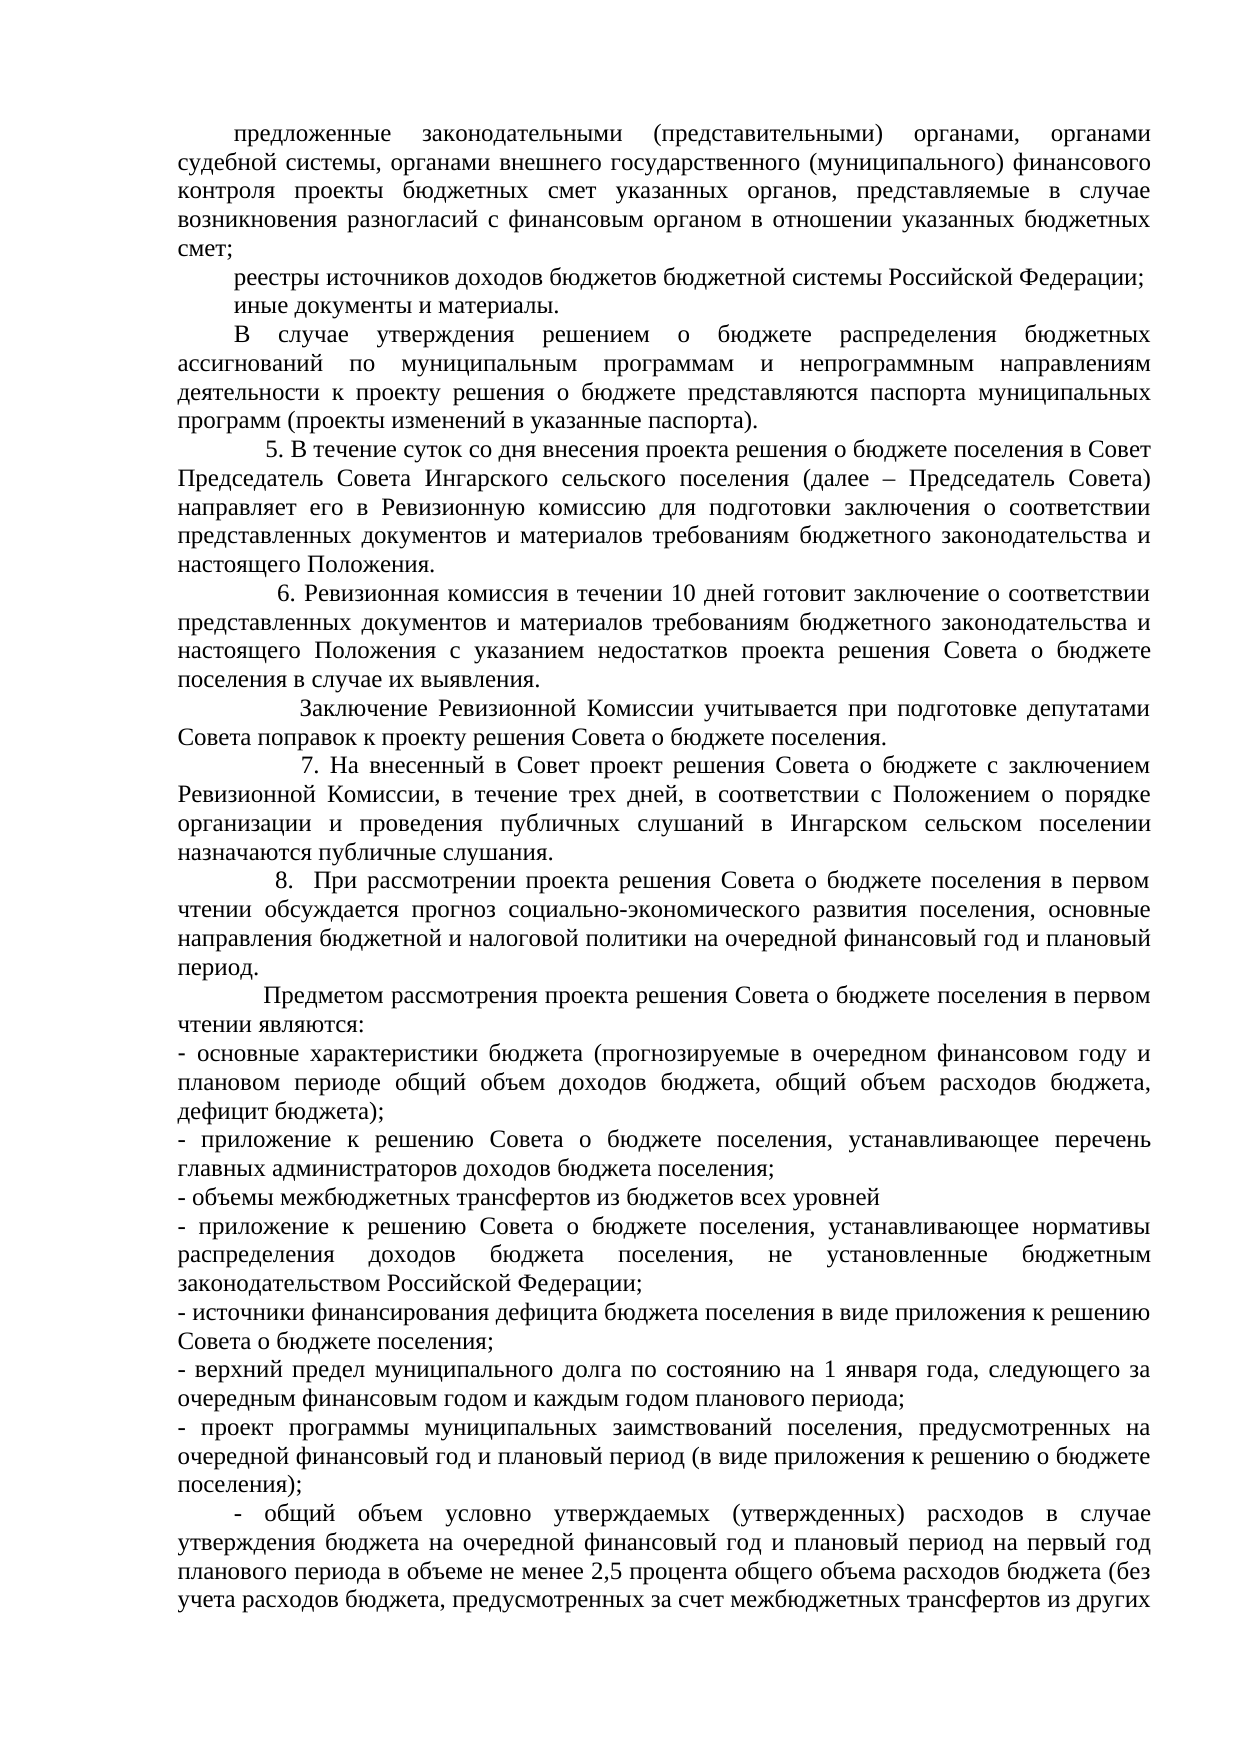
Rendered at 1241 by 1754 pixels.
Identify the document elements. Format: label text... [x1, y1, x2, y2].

text Заключение Ревизионной Комиссии учитывается при подготовке депутатами Совета поправок к проекту решения Совета о бюджете поселения. [177, 693, 1152, 751]
text иные документы и материалы. [177, 291, 1152, 319]
text 8. При рассмотрении проекта решения Совета о бюджете поселения в первом чтении обсуждается прогноз социально-экономического развития поселения, основные направления бюджетной и налоговой политики на очередной финансовый год и плановый период. [177, 866, 1152, 981]
text 7. На внесенный в Совет проект решения Совета о бюджете с заключением Ревизионной Комиссии, в течение трех дней, в соответствии с Положением о порядке организации и проведения публичных слушаний в Ингарском сельском поселении назначаются публичные слушания. [177, 751, 1152, 866]
text Предметом рассмотрения проекта решения Совета о бюджете поселения в первом чтении являются: [177, 981, 1152, 1038]
text - источники финансирования дефицита бюджета поселения в виде приложения к решению Совета о бюджете поселения; [177, 1297, 1152, 1354]
text - приложение к решению Совета о бюджете поселения, устанавливающее перечень главных администраторов доходов бюджета поселения; [177, 1124, 1152, 1182]
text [177, 1498, 1152, 1613]
text В случае утверждения решением о бюджете распределения бюджетных ассигнований по муниципальным программам и непрограммным направлениям деятельности к проекту решения о бюджете представляются паспорта муниципальных программ (проекты изменений в указанные паспорта). [177, 319, 1152, 434]
text реестры источников доходов бюджетов бюджетной системы Российской Федерации; [177, 262, 1152, 291]
text - проект программы муниципальных заимствований поселения, предусмотренных на очередной финансовый год и плановый период (в виде приложения к решению о бюджете поселения); [177, 1412, 1152, 1498]
text - основные характеристики бюджета (прогнозируемые в очередном финансовом году и плановом периоде общий объем доходов бюджета, общий объем расходов бюджета, дефицит бюджета); [177, 1038, 1152, 1124]
text - верхний предел муниципального долга по состоянию на 1 января года, следующего за очередным финансовым годом и каждым годом планового периода; [177, 1354, 1152, 1412]
text предложенные законодательными (представительными) органами, органами судебной системы, органами внешнего государственного (муниципального) финансового контроля проекты бюджетных смет указанных органов, представляемые в случае возникновения разногласий с финансовым органом в отношении указанных бюджетных смет; [177, 118, 1152, 262]
text 5. В течение суток со дня внесения проекта решения о бюджете поселения в Совет Председатель Совета Ингарского сельского поселения (далее – Председатель Совета) направляет его в Ревизионную комиссию для подготовки заключения о соответствии представленных документов и материалов требованиям бюджетного законодательства и настоящего Положения. [177, 434, 1152, 578]
text - приложение к решению Совета о бюджете поселения, устанавливающее нормативы распределения доходов бюджета поселения, не установленные бюджетным законодательством Российской Федерации; [177, 1211, 1152, 1297]
text - объемы межбюджетных трансфертов из бюджетов всех уровней [177, 1182, 1152, 1211]
text 6. Ревизионная комиссия в течении 10 дней готовит заключение о соответствии представленных документов и материалов требованиям бюджетного законодательства и настоящего Положения с указанием недостатков проекта решения Совета о бюджете поселения в случае их выявления. [177, 578, 1152, 693]
